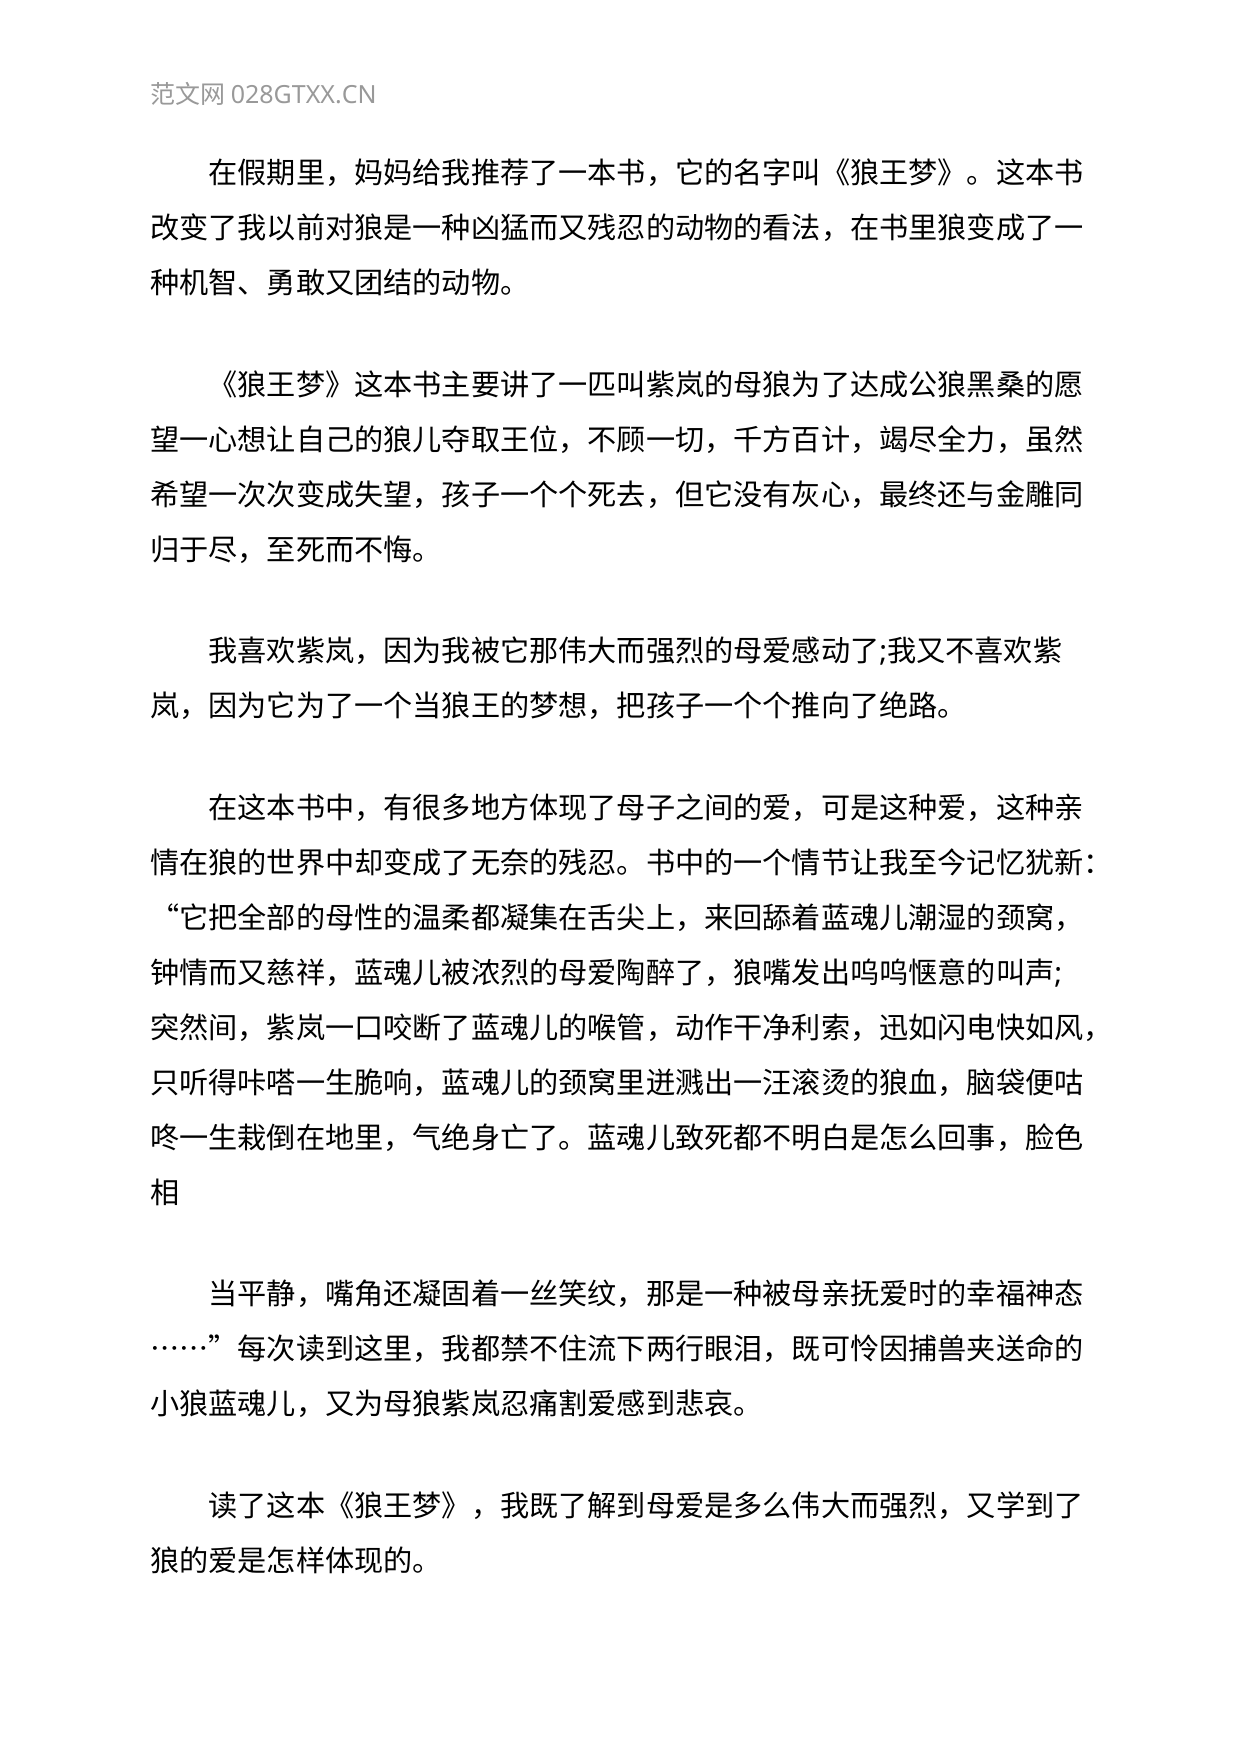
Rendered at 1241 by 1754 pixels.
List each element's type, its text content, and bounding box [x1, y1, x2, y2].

text 《狼王梦》这本书主要讲了一匹叫紫岚的母狼为了达成公狼黑桑的愿望一心想让自己的狼儿夺取王位，不顾一切，千方百计，竭尽全力，虽然希望一次次变成失望，孩子一个个死去，但它没有灰心，最终还与金雕同归于尽，至死而不悔。 [150, 362, 1090, 568]
text 读了这本《狼王梦》，我既了解到母爱是多么伟大而强烈，又学到了狼的爱是怎样体现的。 [150, 1482, 1090, 1580]
text 在假期里，妈妈给我推荐了一本书，它的名字叫《狼王梦》。这本书改变了我以前对狼是一种凶猛而又残忍的动物的看法，在书里狼变成了一种机智、勇敢又团结的动物。 [150, 150, 1090, 302]
text 我喜欢紫岚，因为我被它那伟大而强烈的母爱感动了;我又不喜欢紫岚，因为它为了一个当狼王的梦想，把孩子一个个推向了绝路。 [150, 628, 1090, 725]
text 当平静，嘴角还凝固着一丝笑纹，那是一种被母亲抚爱时的幸福神态……”每次读到这里，我都禁不住流下两行眼泪，既可怜因捕兽夹送命的小狼蓝魂儿，又为母狼紫岚忍痛割爱感到悲哀。 [150, 1271, 1090, 1423]
text 在这本书中，有很多地方体现了母子之间的爱，可是这种爱，这种亲情在狼的世界中却变成了无奈的残忍。书中的一个情节让我至今记忆犹新：“它把全部的母性的温柔都凝集在舌尖上，来回舔着蓝魂儿潮湿的颈窝，钟情而又慈祥，蓝魂儿被浓烈的母爱陶醉了，狼嘴发出呜呜惬意的叫声;突然间，紫岚一口咬断了蓝魂儿的喉管，动作干净利索，迅如闪电快如风，只听得咔嗒一生脆响，蓝魂儿的颈窝里迸溅出一汪滚烫的狼血，脑袋便咕咚一生栽倒在地里，气绝身亡了。蓝魂儿致死都不明白是怎么回事，脸色相 [150, 785, 1090, 1211]
